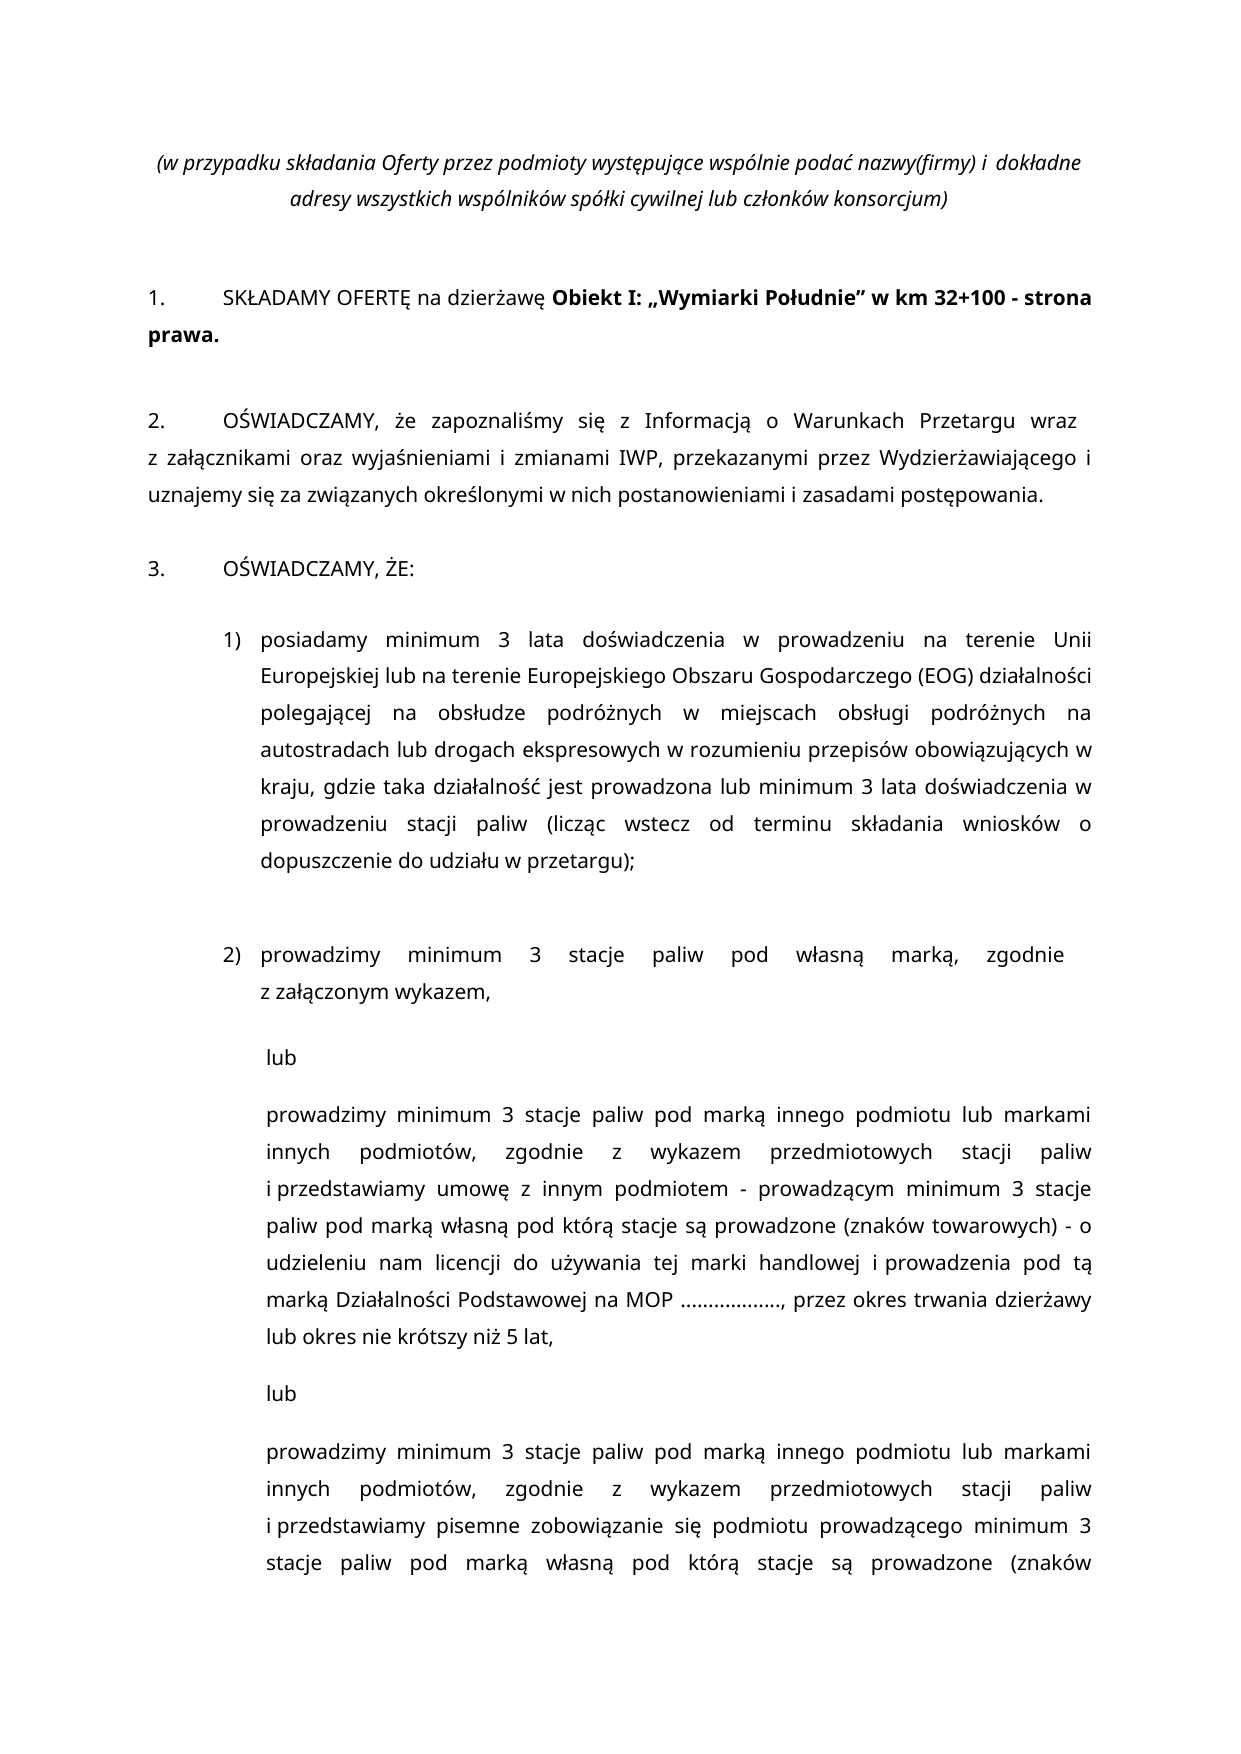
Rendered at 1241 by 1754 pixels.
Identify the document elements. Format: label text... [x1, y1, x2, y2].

list OŚWIADCZAMY, że zapoznaliśmy się z Informacją o Warunkach Przetargu wraz z załącznikami oraz wyjaśnieniami i zmianami IWP, przekazanymi przez Wydzierżawiającego i uznajemy się za związanych określonymi w nich postanowieniami i zasadami postępowania. [148, 406, 1093, 508]
list prowadzimy minimum 3 stacje paliw pod własną marką, zgodnie z załączonym wykazem, [223, 941, 1093, 1006]
text prowadzimy minimum 3 stacje paliw pod marką innego podmiotu lub markami innych podmiotów, zgodnie z wykazem przedmiotowych stacji paliw i przedstawiamy umowę z innym podmiotem - prowadzącym minimum 3 stacje paliw pod marką własną pod którą stacje są prowadzone (znaków towarowych) - o udzieleniu nam licencji do używania tej marki handlowej i prowadzenia pod tą marką Działalności Podstawowej na MOP .................., przez okres trwania dzierżawy lub okres nie krótszy niż 5 lat, [266, 1101, 1093, 1350]
text lub [266, 1379, 1093, 1408]
list OŚWIADCZAMY, ŻE: [148, 554, 1093, 582]
text (w przypadku składania Oferty przez podmioty występujące wspólnie podać nazwy(firmy) i dokładne adresy wszystkich wspólników spółki cywilnej lub członków konsorcjum) [148, 148, 1093, 213]
list posiadamy minimum 3 lata doświadczenia w prowadzeniu na terenie Unii Europejskiej lub na terenie Europejskiego Obszaru Gospodarczego (EOG) działalności polegającej na obsłudze podróżnych w miejscach obsługi podróżnych na autostradach lub drogach ekspresowych w rozumieniu przepisów obowiązujących w kraju, gdzie taka działalność jest prowadzona lub minimum 3 lata doświadczenia w prowadzeniu stacji paliw (licząc wstecz od terminu składania wniosków o dopuszczenie do udziału w przetargu); [223, 625, 1093, 874]
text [266, 1437, 1093, 1576]
list SKŁADAMY OFERTĘ na dzierżawę Obiekt I: „Wymiarki Południe” w km 32+100 - strona prawa. [148, 283, 1093, 348]
text lub [266, 1043, 1093, 1071]
